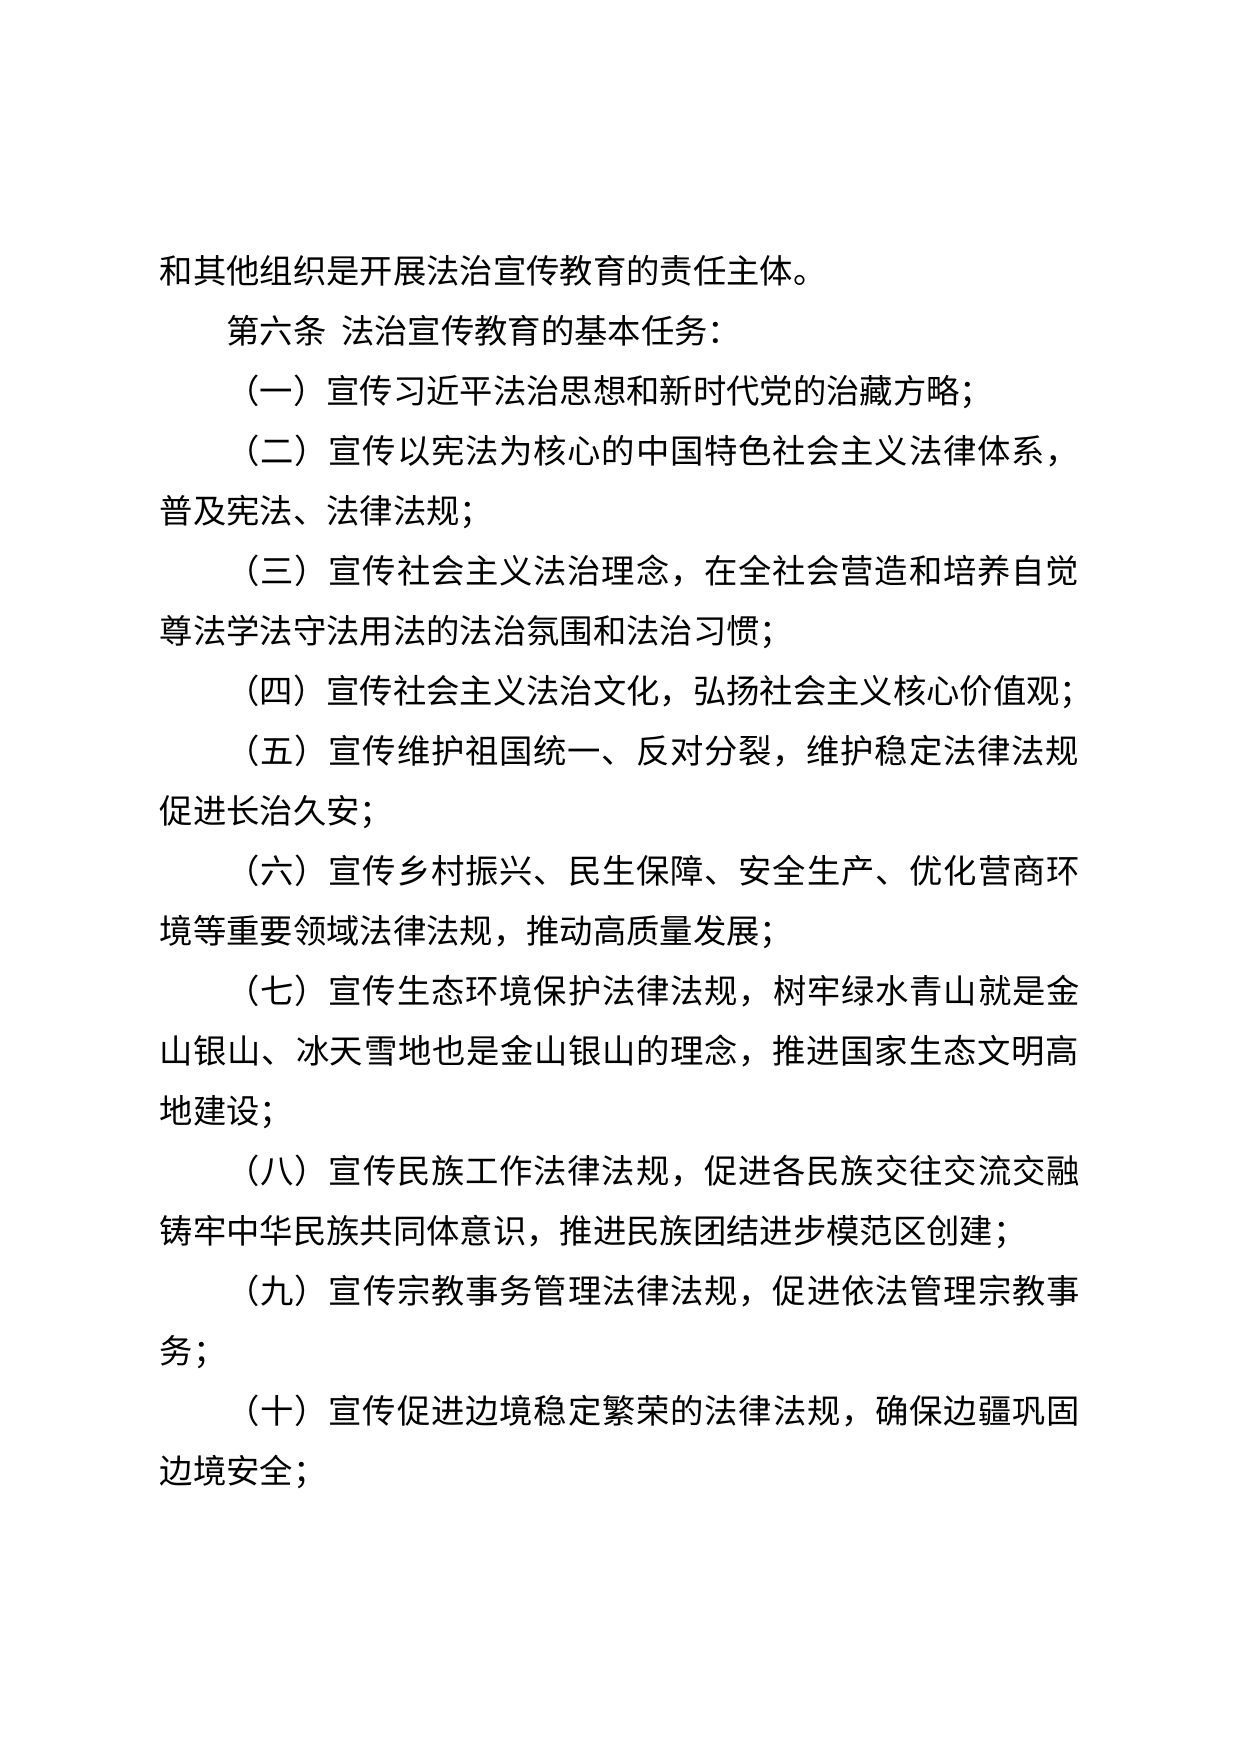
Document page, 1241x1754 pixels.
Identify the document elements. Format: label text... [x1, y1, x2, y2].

text （九）宣传宗教事务管理法律法规，促进依法管理宗教事务； [159, 1256, 1081, 1376]
text （一）宣传习近平法治思想和新时代党的治藏方略； [159, 356, 1081, 416]
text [159, 236, 1081, 296]
text （四）宣传社会主义法治文化，弘扬社会主义核心价值观； [159, 656, 1081, 716]
text （七）宣传生态环境保护法律法规，树牢绿水青山就是金山银山、冰天雪地也是金山银山的理念，推进国家生态文明高地建设； [159, 956, 1081, 1136]
text （六）宣传乡村振兴、民生保障、安全生产、优化营商环境等重要领域法律法规，推动高质量发展； [159, 836, 1081, 956]
text （八）宣传民族工作法律法规，促进各民族交往交流交融，铸牢中华民族共同体意识，推进民族团结进步模范区创建； [159, 1136, 1081, 1256]
text （十）宣传促进边境稳定繁荣的法律法规，确保边疆巩固边境安全； [159, 1376, 1081, 1496]
text （二）宣传以宪法为核心的中国特色社会主义法律体系，普及宪法、法律法规； [159, 416, 1081, 536]
text （三）宣传社会主义法治理念，在全社会营造和培养自觉尊法学法守法用法的法治氛围和法治习惯； [159, 536, 1081, 656]
text 第六条 法治宣传教育的基本任务： [159, 296, 1081, 356]
text （五）宣传维护祖国统一、反对分裂，维护稳定法律法规，促进长治久安； [159, 716, 1081, 836]
